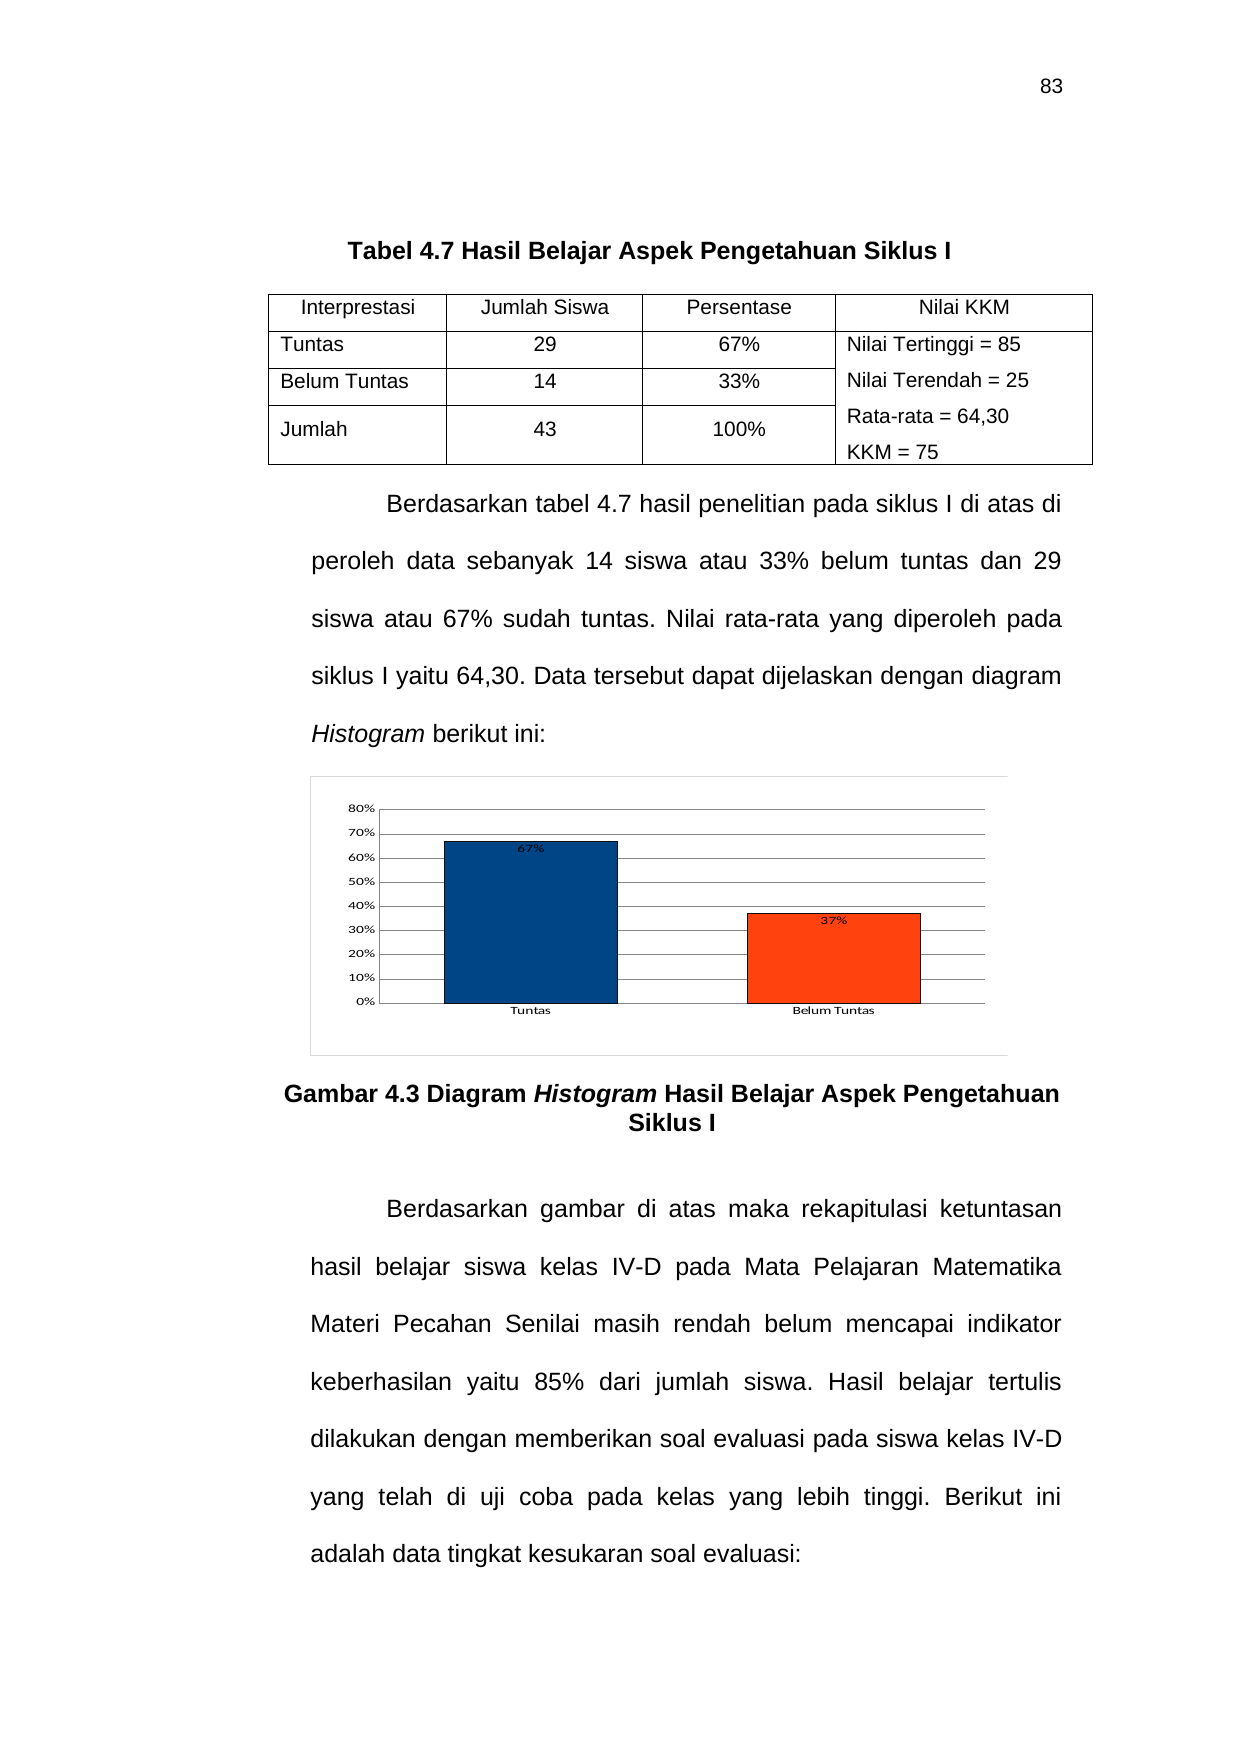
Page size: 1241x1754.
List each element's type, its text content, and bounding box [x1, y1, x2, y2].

text Berdasarkan tabel 4.7 hasil penelitian pada siklus I di atas di peroleh data sebanyak 14 siswa atau 33% belum tuntas dan 29 siswa atau 67% sudah tuntas. Nilai rata-rata yang diperoleh pada siklus I yaitu 64,30. Data tersebut dapat dijelaskan dengan diagram Histogram berikut ini: [311, 489, 1063, 747]
table_cell 100% [643, 406, 835, 463]
table_header Jumlah Siswa [447, 295, 642, 331]
table_header Interprestasi [269, 295, 446, 331]
table_cell 29 [447, 332, 642, 368]
text Tabel 4.7 Hasil Belajar Aspek Pengetahuan Siklus I [236, 236, 1063, 265]
table_header Nilai KKM [836, 295, 1092, 331]
table_cell 14 [447, 369, 642, 405]
table_cell Jumlah [269, 406, 446, 463]
table_cell 43 [447, 406, 642, 463]
text Gambar 4.3 Diagram Histogram Hasil Belajar Aspek Pengetahuan Siklus I [281, 1079, 1063, 1137]
table_cell Nilai Tertinggi = 85 Nilai Terendah = 25 Rata-rata = 64,30 KKM = 75 [836, 332, 1092, 463]
table_cell Belum Tuntas [269, 369, 446, 405]
table_cell Tuntas [269, 332, 446, 368]
table_header Persentase [643, 295, 835, 331]
table_cell 67% [643, 332, 835, 368]
table_cell 33% [643, 369, 835, 405]
text Berdasarkan gambar di atas maka rekapitulasi ketuntasan hasil belajar siswa kelas IV-D pada Mata Pelajaran Matematika Materi Pecahan Senilai masih rendah belum mencapai indikator keberhasilan yaitu 85% dari jumlah siswa. Hasil belajar tertulis dilakukan dengan memberikan soal evaluasi pada siswa kelas IV-D yang telah di uji coba pada kelas yang lebih tinggi. Berikut ini adalah data tingkat kesukaran soal evaluasi: [310, 1194, 1063, 1568]
